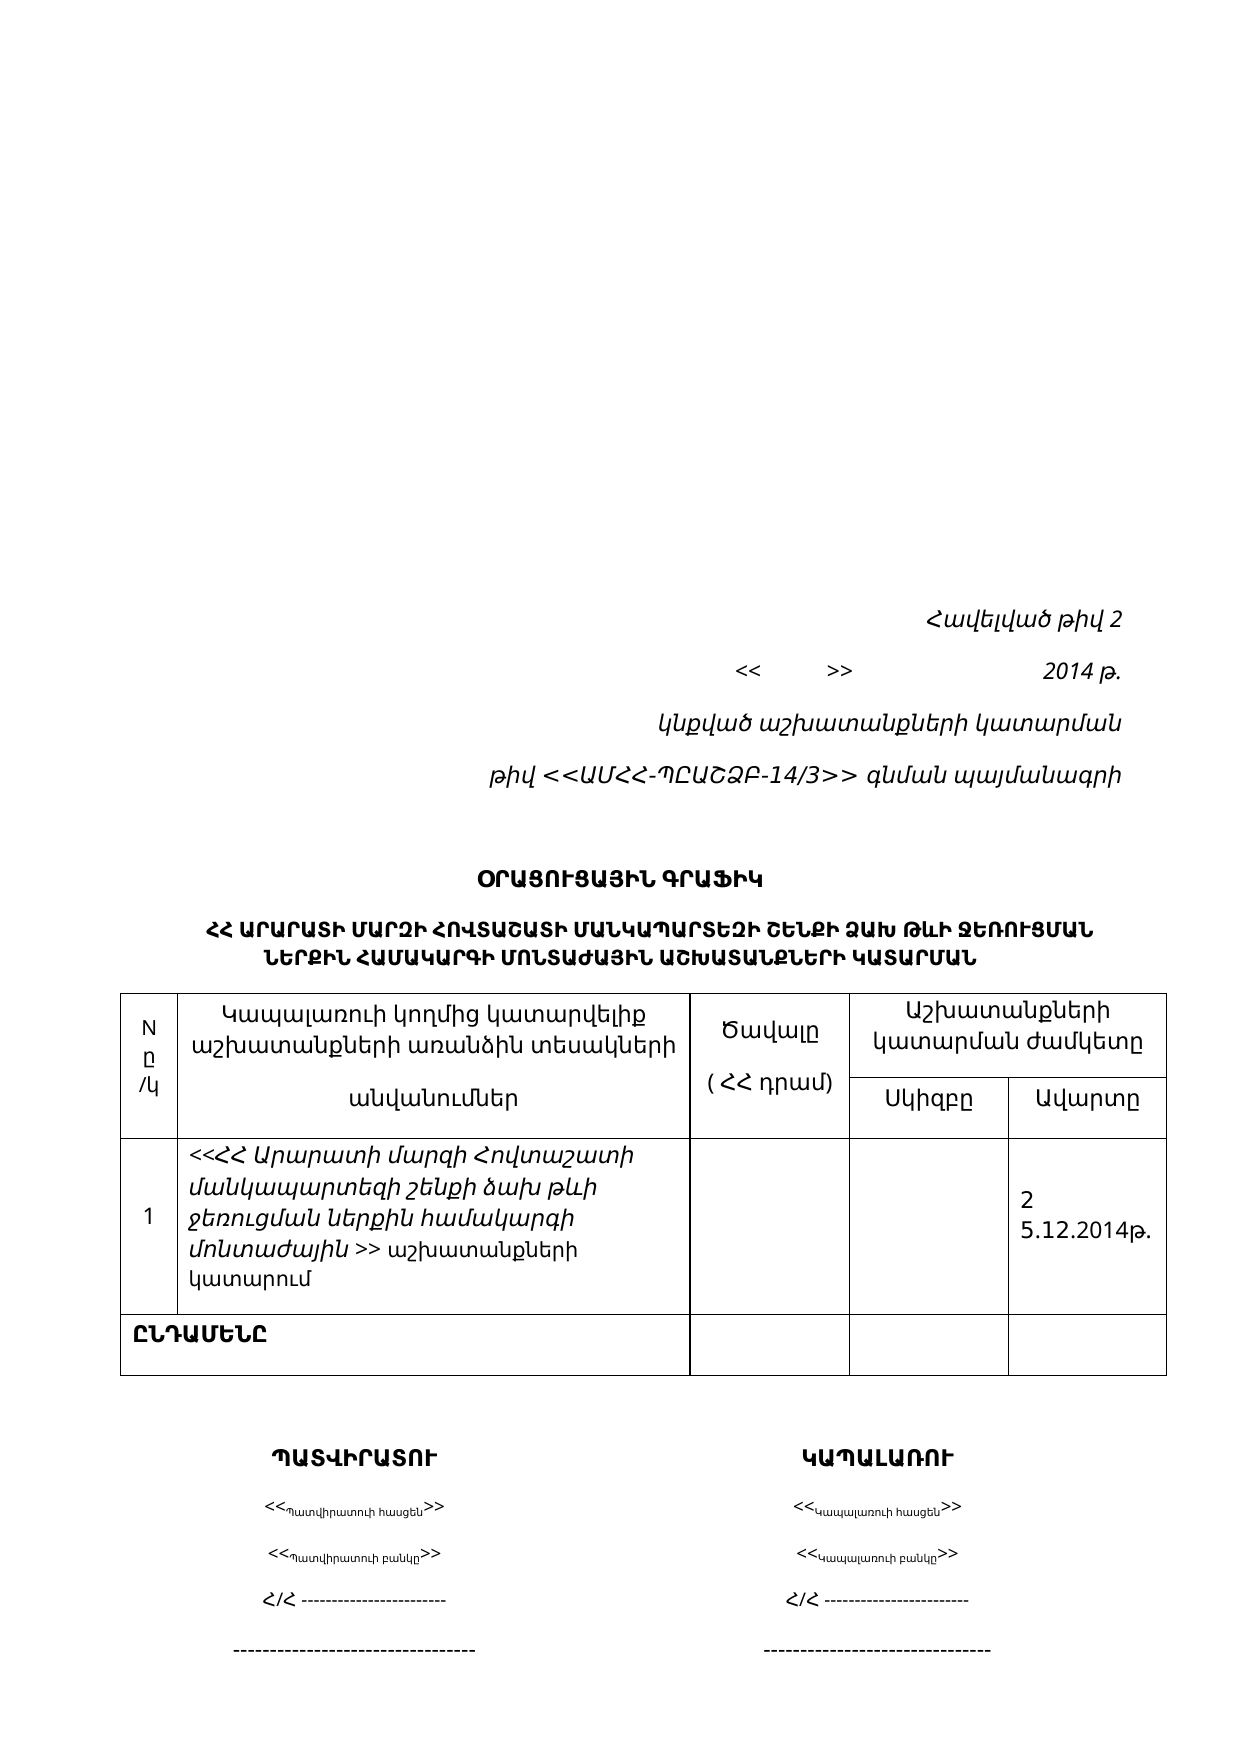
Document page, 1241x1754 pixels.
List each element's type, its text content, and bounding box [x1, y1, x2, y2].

table_cell 25.12.2014թ. [1009, 1139, 1166, 1313]
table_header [605, 1442, 1149, 1685]
text կնքված աշխատանքների կատարման [118, 707, 1122, 738]
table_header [103, 1442, 605, 1685]
table_cell [691, 1139, 849, 1313]
table_header N ը/կ [121, 994, 177, 1138]
text թիվ <<ԱՄՀՀ-ՊԸԱՇՁԲ-14/3>> գնման պայմանագրի [118, 759, 1122, 790]
table_cell Սկիզբը [850, 1078, 1008, 1138]
table_cell [850, 1139, 1008, 1313]
table_cell <<ՀՀ Արարատի մարզի Հովտաշատի մանկապարտեզի շենքի ձախ թևի ջեռուցման ներքին համակարգի մոնտաժային >> աշխատանքների կատարում [178, 1139, 689, 1313]
table_cell 1 [121, 1139, 177, 1313]
table_cell Ավարտը [1009, 1078, 1166, 1138]
text ՀՀ ԱՐԱՐԱՏԻ ՄԱՐԶԻ ՀՈՎՏԱՇԱՏԻ ՄԱՆԿԱՊԱՐՏԵԶԻ ՇԵՆՔԻ ՁԱԽ ԹևԻ ՋԵՌՈՒՑՄԱՆ ՆԵՐՔԻՆ ՀԱՄԱԿԱՐԳԻ ՄՈՆՏԱԺԱՅԻՆ ԱՇԽԱՏԱՆՔՆԵՐԻ ԿԱՏԱՐՄԱՆ [118, 915, 1122, 972]
table_cell [850, 1315, 1008, 1374]
table_header Աշխատանքների կատարման ժամկետը [850, 994, 1166, 1077]
table_cell [1009, 1315, 1166, 1374]
table_header Կապալառուի կողմից կատարվելիք աշխատանքների առանձին տեսակների անվանումներ [178, 994, 689, 1138]
table_cell [691, 1315, 849, 1374]
text << >> 2014 թ. [118, 654, 1122, 686]
table_cell ԸՆԴԱՄԵՆԸ [121, 1315, 689, 1374]
text ՕՐԱՑՈՒՑԱՅԻՆ ԳՐԱՖԻԿ [118, 863, 1122, 894]
table_header Ծավալը ( ՀՀ դրամ) [691, 994, 849, 1138]
text Հավելված թիվ 2 [118, 602, 1122, 634]
